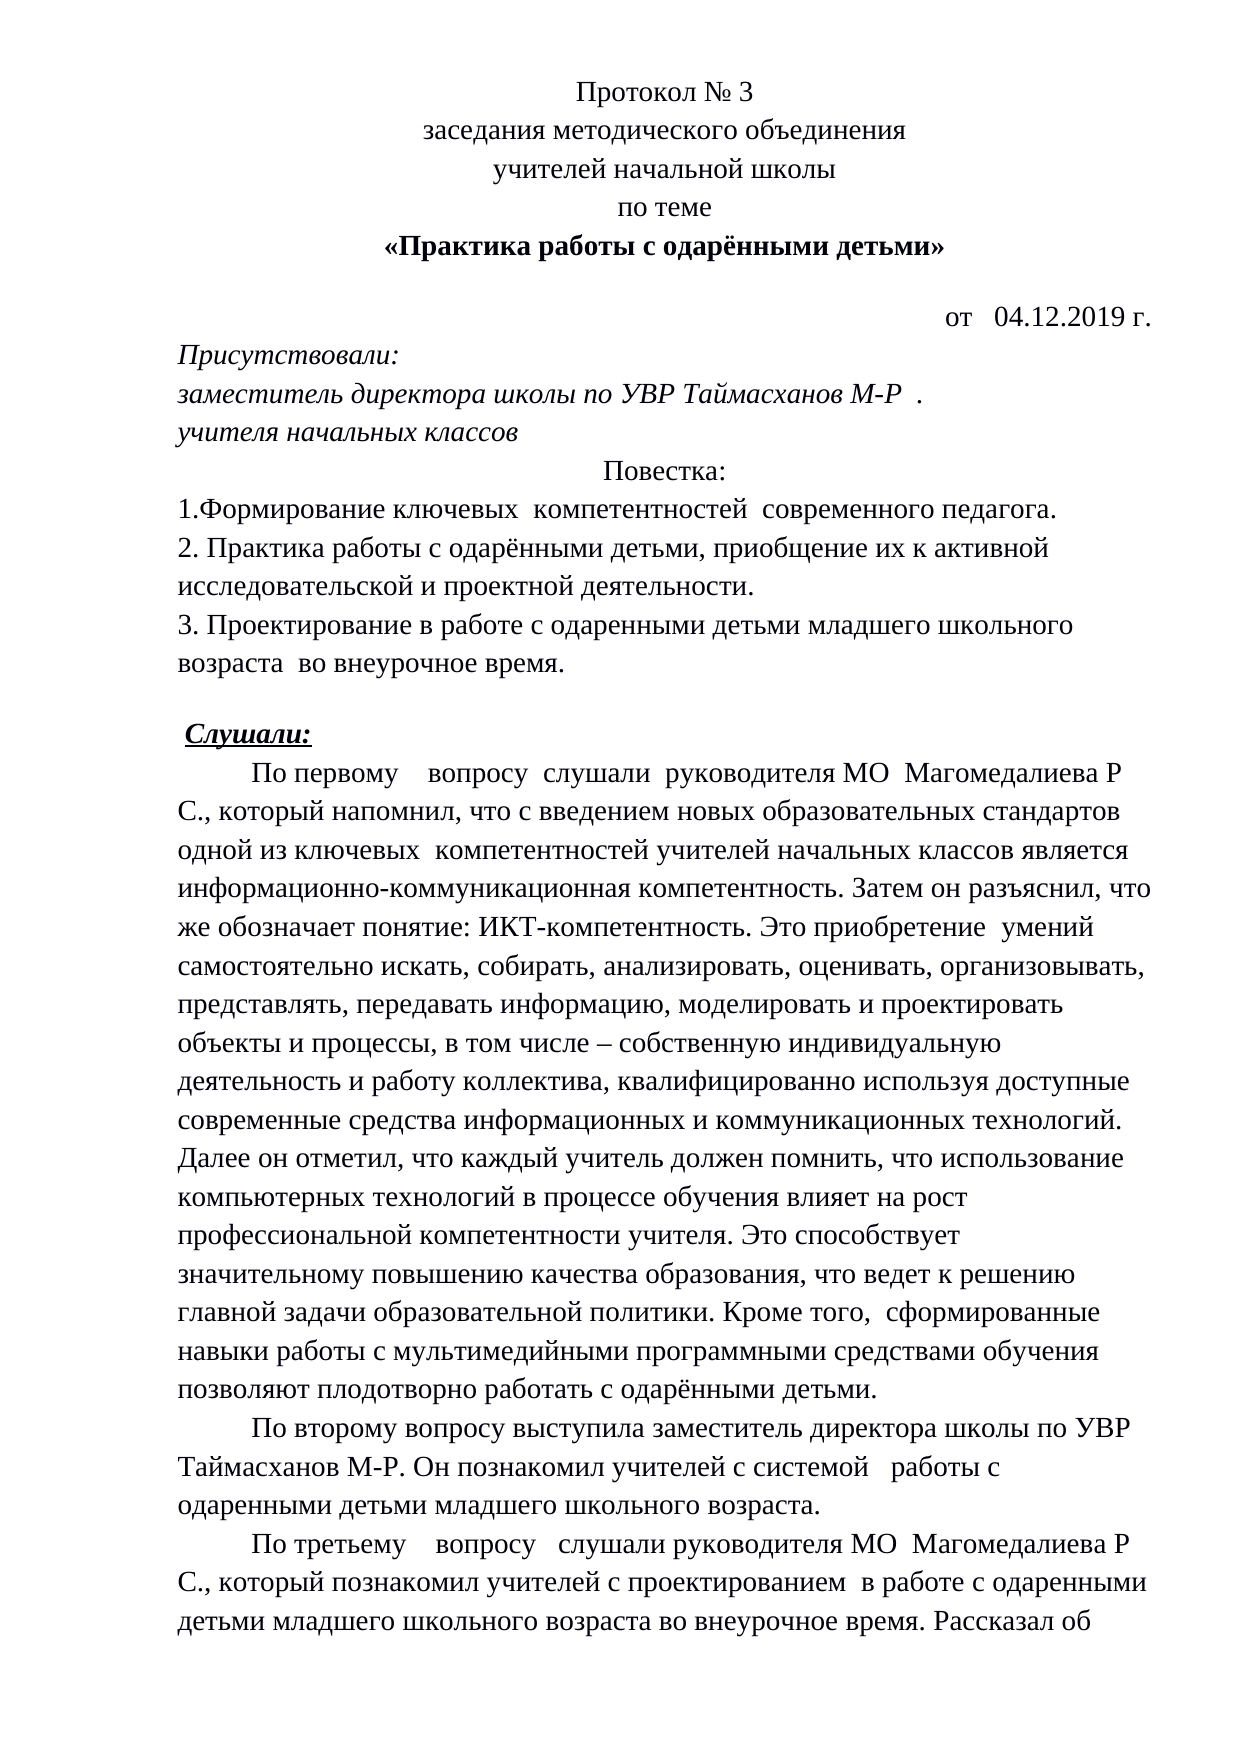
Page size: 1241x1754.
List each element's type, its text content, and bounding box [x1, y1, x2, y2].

text По второму вопросу выступила заместитель директора школы по УВР Таймасханов М-Р. Он познакомил учителей с системой работы с одаренными детьми младшего школьного возраста. [177, 1410, 1152, 1521]
text Повестка: [177, 453, 1152, 486]
text «Практика работы с одарёнными детьми» [177, 228, 1152, 262]
text заместитель директора школы по УВР Таймасханов М-Р . [177, 376, 1152, 409]
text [177, 1526, 1152, 1636]
text Протокол № 3 [177, 74, 1152, 107]
text Слушали: [177, 716, 1152, 750]
text Присутствовали: [177, 337, 1152, 371]
text от 04.12.2019 г. [177, 299, 1152, 332]
text заседания методического объединения учителей начальной школы [177, 112, 1152, 184]
text 1.Формирование ключевых компетентностей современного педагога. [177, 491, 1152, 525]
text 3. Проектирование в работе с одаренными детьми младшего школьного возраста во внеурочное время. [177, 607, 1152, 679]
text По первому вопросу слушали руководителя МО Магомедалиева Р С., который напомнил, что с введением новых образовательных стандартов одной из ключевых компетентностей учителей начальных классов является информационно-коммуникационная компетентность. Затем он разъяснил, что же обозначает понятие: ИКТ-компетентность. Это приобретение умений самостоятельно искать, собирать, анализировать, оценивать, организовывать, представлять, передавать информацию, моделировать и проектировать объекты и процессы, в том числе – собственную индивидуальную деятельность и работу коллектива, квалифицированно используя доступные современные средства информационных и коммуникационных технологий. Далее он отметил, что каждый учитель должен помнить, что использование компьютерных технологий в процессе обучения влияет на рост профессиональной компетентности учителя. Это способствует значительному повышению качества образования, что ведет к решению главной задачи образовательной политики. Кроме того, сформированные навыки работы с мультимедийными программными средствами обучения позволяют плодотворно работать с одарёнными детьми. [177, 755, 1152, 1405]
text учителя начальных классов [177, 414, 1152, 448]
text 2. Практика работы с одарёнными детьми, приобщение их к активной исследовательской и проектной деятельности. [177, 530, 1152, 602]
text по теме [177, 189, 1152, 223]
